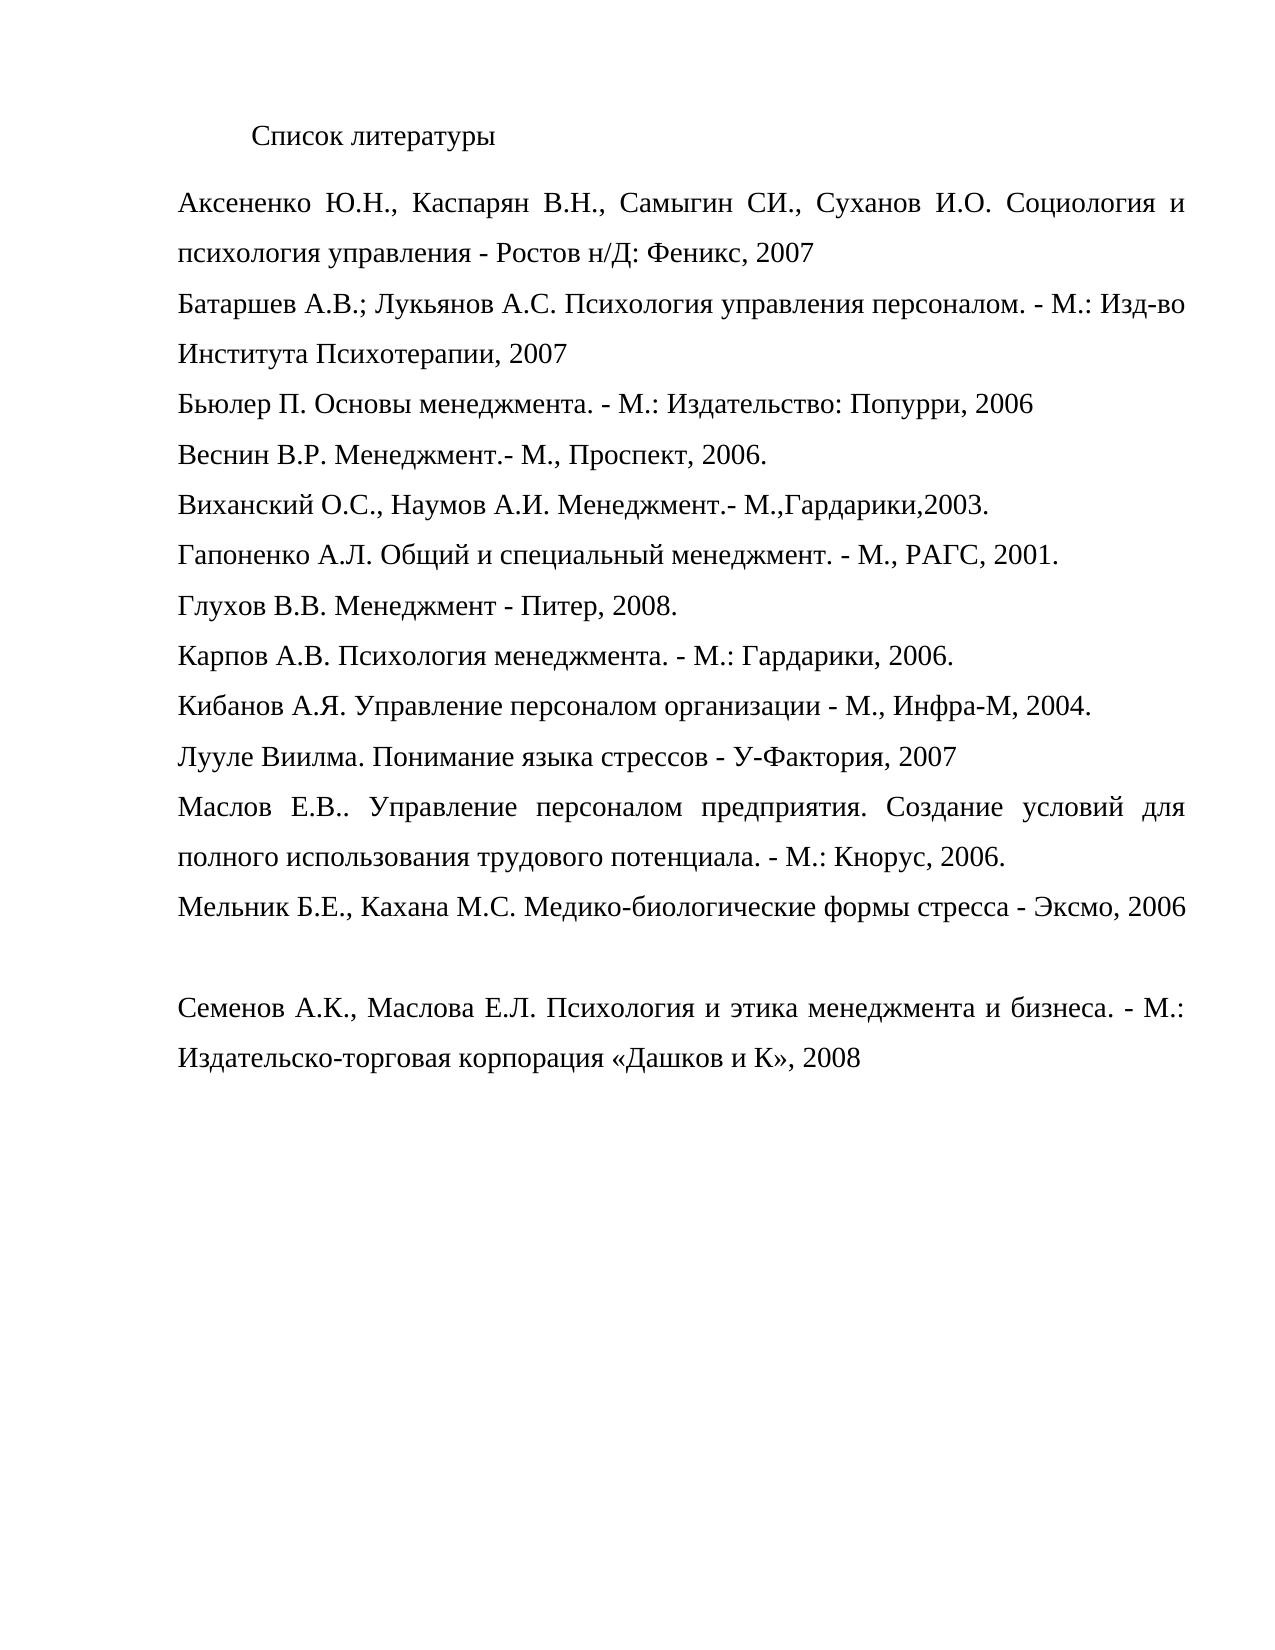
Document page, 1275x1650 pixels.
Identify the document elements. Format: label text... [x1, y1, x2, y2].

text Маслов Е.В.. Управление персоналом предприятия. Создание условий для полного использования трудового потенциала. - М.: Кнорус, 2006. [177, 789, 1186, 873]
text Семенов А.К., Маслова Е.Л. Психология и этика менеджмента и бизнеса. - М.: Издательско-торговая корпорация «Дашков и К», 2008 [177, 990, 1186, 1074]
text Лууле Виилма. Понимание языка стрессов - У-Фактория, 2007 [177, 739, 1186, 772]
text Кибанов А.Я. Управление персоналом организации - М., Инфра-М, 2004. [177, 688, 1186, 722]
text Гапоненко А.Л. Общий и специальный менеджмент. - М., РАГС, 2001. [177, 537, 1186, 571]
text Виханский О.С., Наумов А.И. Менеджмент.- М.,Гардарики,2003. [177, 487, 1186, 521]
text Бьюлер П. Основы менеджмента. - М.: Издательство: Попурри, 2006 [177, 386, 1186, 420]
text Список литературы [177, 118, 1186, 152]
text Глухов В.В. Менеджмент - Питер, 2008. [177, 588, 1186, 621]
text Батаршев А.В.; Лукьянов А.С. Психология управления персоналом. - М.: Изд-во Института Психотерапии, 2007 [177, 286, 1186, 370]
text Веснин В.Р. Менеджмент.- М., Проспект, 2006. [177, 437, 1186, 470]
text Аксененко Ю.Н., Каспарян В.Н., Самыгин СИ., Суханов И.О. Социология и психология управления - Ростов н/Д: Феникс, 2007 [177, 185, 1186, 269]
text Мельник Б.Е., Кахана М.С. Медико-биологические формы стресса - Эксмо, 2006 стресс напряжение руководитель [177, 889, 1186, 973]
text Карпов А.В. Психология менеджмента. - М.: Гардарики, 2006. [177, 638, 1186, 672]
